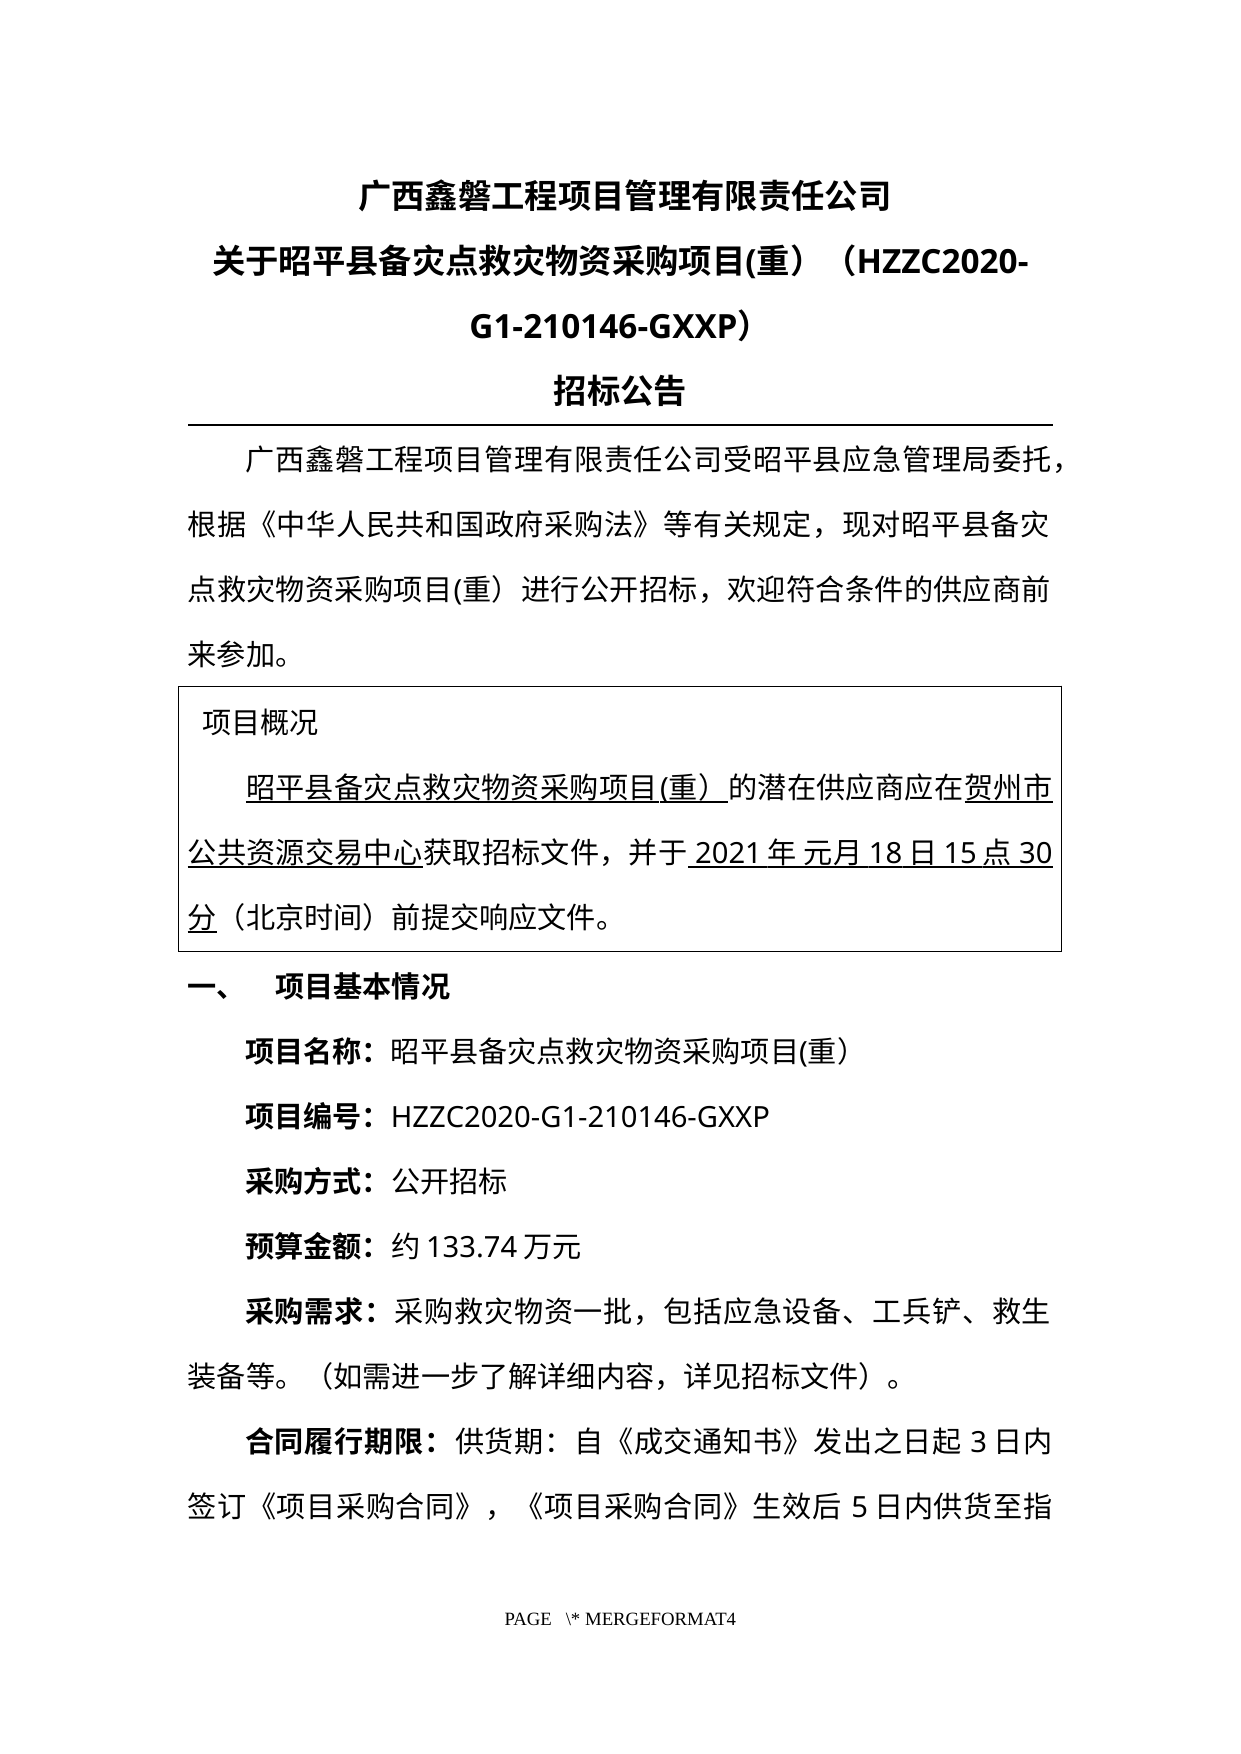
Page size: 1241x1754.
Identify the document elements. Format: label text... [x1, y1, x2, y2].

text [187, 1407, 1053, 1537]
list 项目基本情况 [187, 952, 1053, 1017]
text 采购需求：采购救灾物资一批，包括应急设备、工兵铲、救生装备等。（如需进一步了解详细内容，详见招标文件）。 [187, 1277, 1053, 1407]
text 关于昭平县备灾点救灾物资采购项目(重）（HZZC2020-G1-210146-GXXP） [187, 227, 1053, 357]
text 项目名称：昭平县备灾点救灾物资采购项目(重） [245, 1017, 1053, 1082]
text 广西鑫磐工程项目管理有限责任公司受昭平县应急管理局委托，根据《中华人民共和国政府采购法》等有关规定，现对昭平县备灾点救灾物资采购项目(重）进行公开招标，欢迎符合条件的供应商前来参加。 [187, 426, 1053, 686]
text 招标公告 [187, 357, 1053, 426]
text 采购方式：公开招标 [187, 1147, 1053, 1212]
text 广西鑫磐工程项目管理有限责任公司 [187, 162, 1053, 227]
text 项目概况 [179, 687, 1061, 751]
text 预算金额：约133.74万元 [187, 1212, 1053, 1277]
text 项目编号：HZZC2020-G1-210146-GXXP [245, 1082, 1053, 1147]
text 昭平县备灾点救灾物资采购项目(重）的潜在供应商应在贺州市公共资源交易中心获取招标文件，并于 2021年 元月18日15点 30分（北京时间）前提交响应文件。 [179, 751, 1061, 951]
